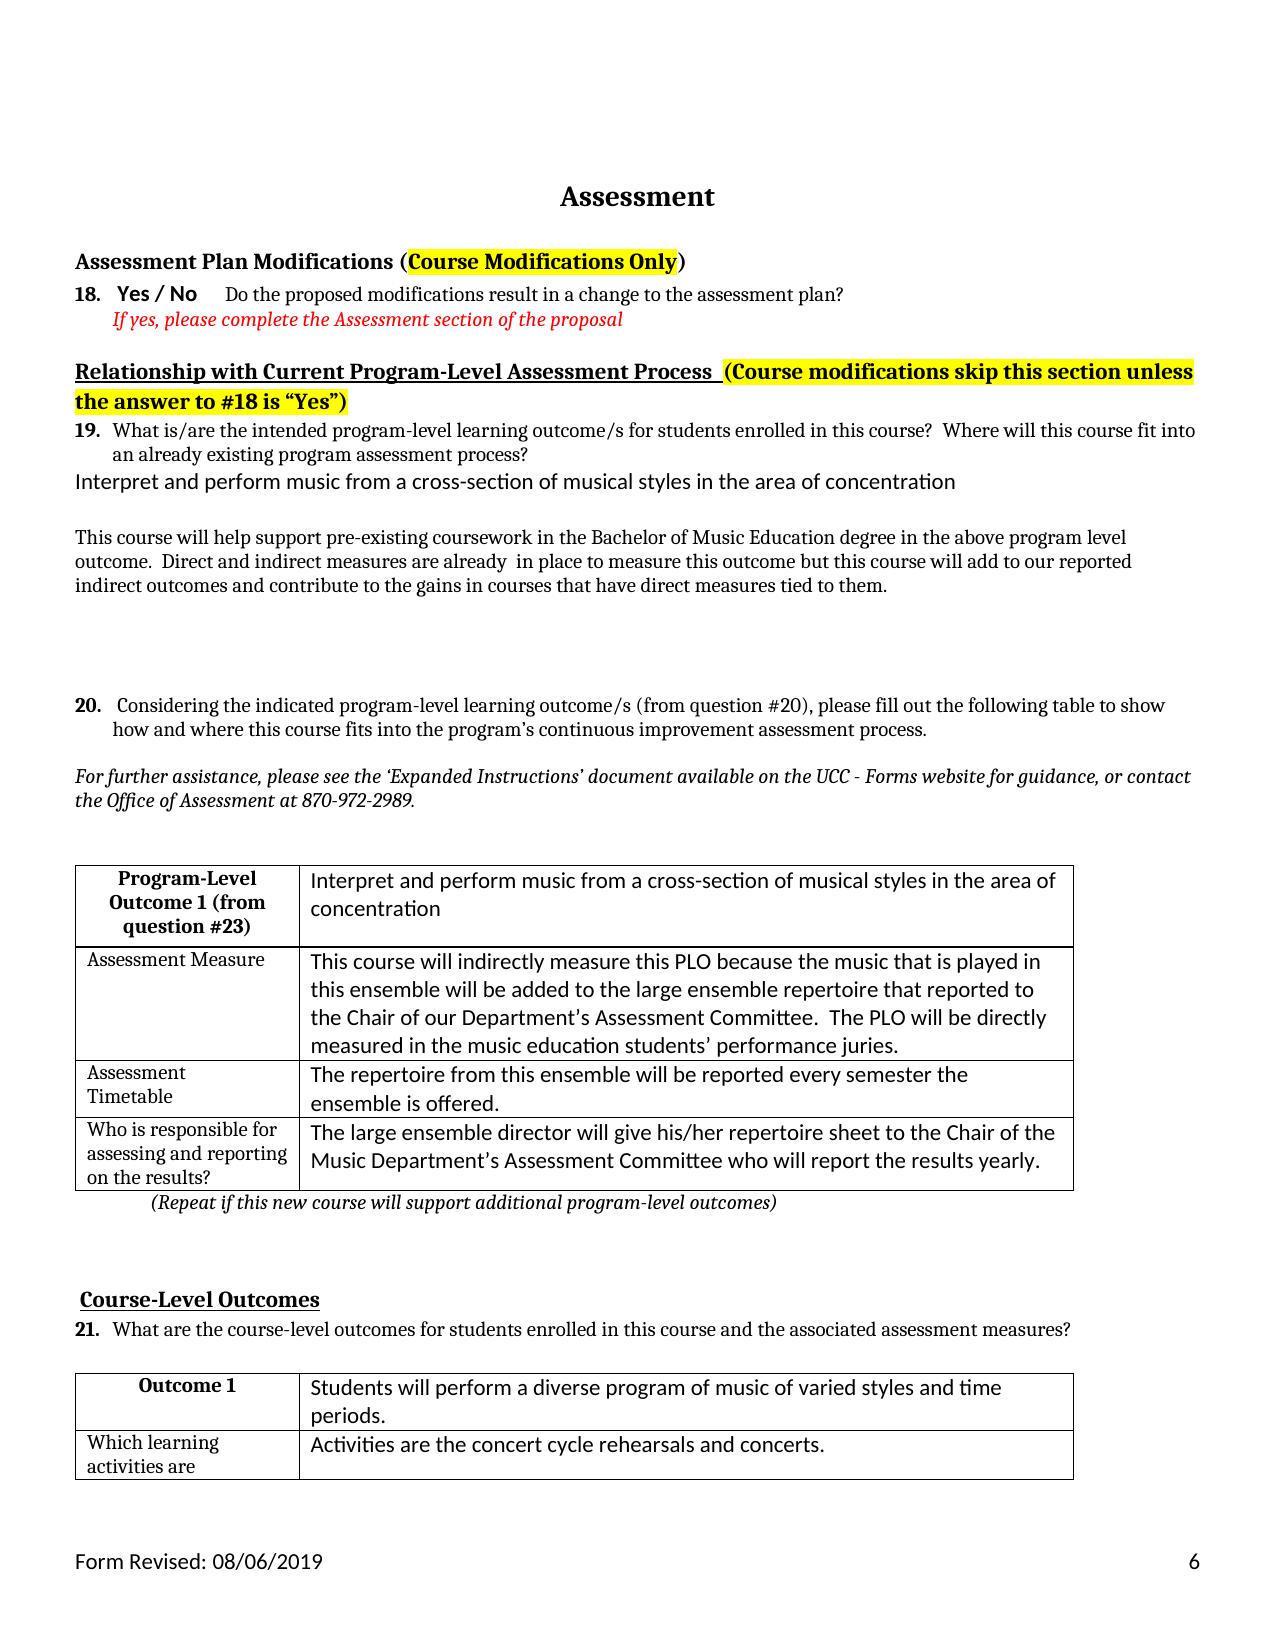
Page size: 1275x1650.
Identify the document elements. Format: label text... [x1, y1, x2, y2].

table_header Program-Level Outcome 1 (from question #23) [76, 866, 299, 946]
table_cell Assessment Measure [76, 948, 299, 1059]
text If yes, please complete the Assessment section of the proposal [75, 307, 1200, 331]
text Relationship with Current Program-Level Assessment Process (Course modifications skip this section unless the answer to #18 is “Yes”) [75, 359, 1200, 415]
table_cell Assessment Timetable [76, 1061, 299, 1117]
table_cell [76, 1431, 299, 1478]
text Assessment Plan Modifications (Course Modifications Only) [75, 249, 408, 275]
table_header Outcome 1 [76, 1374, 299, 1429]
text Assessment Plan Modifications (Course Modifications Only) [677, 249, 1200, 275]
list Considering the indicated program-level learning outcome/s (from question #20), please fill out the following table to show how and where this course fits into the program’s continuous improvement assessment process. [75, 693, 1200, 741]
text Course-Level Outcomes [75, 1287, 1200, 1314]
list What is/are the intended program-level learning outcome/s for students enrolled in this course? Where will this course fit into an already existing program assessment process? [75, 419, 1200, 467]
text (Repeat if this new course will support additional program-level outcomes) [75, 1191, 1200, 1214]
list What are the course-level outcomes for students enrolled in this course and the associated assessment measures? [75, 1317, 1200, 1341]
text For further assistance, please see the ‘Expanded Instructions’ document available on the UCC - Forms website for guidance, or contact the Office of Assessment at 870-972-2989. [75, 765, 1200, 813]
table_cell Who is responsible for assessing and reporting on the results? [76, 1118, 299, 1189]
text Assessment [75, 180, 1200, 214]
table_cell [300, 948, 1073, 1059]
list Do the proposed modifications result in a change to the assessment plan? [75, 279, 1200, 307]
